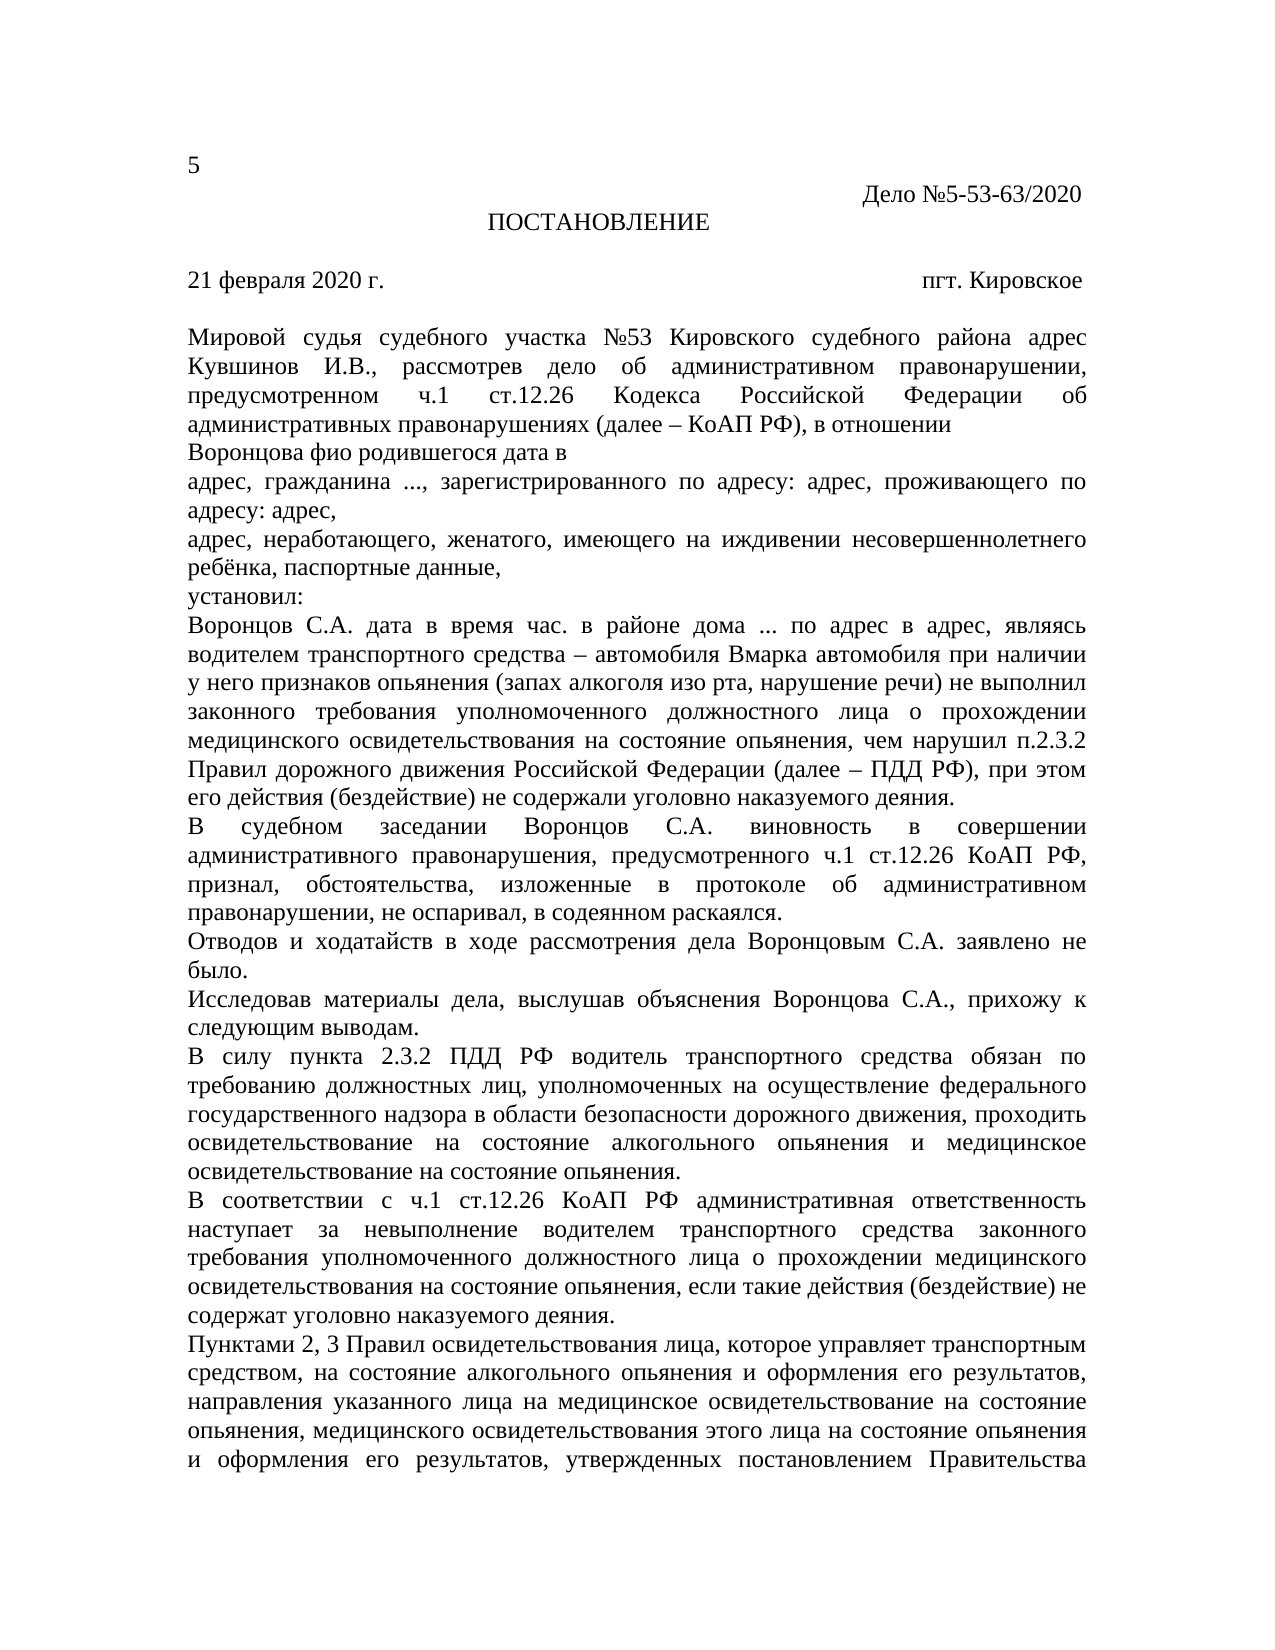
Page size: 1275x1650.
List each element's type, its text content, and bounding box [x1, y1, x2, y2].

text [187, 1329, 1087, 1472]
text Воронцов С.А. дата в время час. в районе дома ... по адрес в адрес, являясь водителем транспортного средства – автомобиля Вмарка автомобиля при наличии у него признаков опьянения (запах алкоголя изо рта, нарушение речи) не выполнил законного требования уполномоченного должностного лица о прохождении медицинского освидетельствования на состояние опьянения, чем нарушил п.2.3.2 Правил дорожного движения Российской Федерации (далее – ПДД РФ), при этом его действия (бездействие) не содержали уголовно наказуемого деяния. [187, 610, 1087, 811]
text адрес, гражданина ..., зарегистрированного по адресу: адрес, проживающего по адресу: адрес, [187, 466, 1087, 524]
text В судебном заседании Воронцов С.А. виновность в совершении административного правонарушения, предусмотренного ч.1 ст.12.26 КоАП РФ, признал, обстоятельства, изложенные в протоколе об административном правонарушении, не оспаривал, в содеянном раскаялся. [187, 811, 1087, 926]
text адрес, неработающего, женатого, имеющего на иждивении несовершеннолетнего ребёнка, паспортные данные, [187, 524, 1087, 581]
text 21 февраля 2020 г. пгт. Кировское [187, 265, 1087, 294]
text Исследовав материалы дела, выслушав объяснения Воронцова С.А., прихожу к следующим выводам. [187, 984, 1087, 1041]
text ПОСТАНОВЛЕНИЕ [412, 207, 1087, 236]
text Дело №5-53-63/2020 [862, 179, 1087, 207]
text Мировой судья судебного участка №53 Кировского судебного района адрес Кувшинов И.В., рассмотрев дело об административном правонарушении, предусмотренном ч.1 ст.12.26 Кодекса Российской Федерации об административных правонарушениях (далее – КоАП РФ), в отношении [187, 322, 1087, 437]
text В силу пункта 2.3.2 ПДД РФ водитель транспортного средства обязан по требованию должностных лиц, уполномоченных на осуществление федерального государственного надзора в области безопасности дорожного движения, проходить освидетельствование на состояние алкогольного опьянения и медицинское освидетельствование на состояние опьянения. [187, 1041, 1087, 1185]
text 5 [187, 150, 1087, 179]
text Отводов и ходатайств в ходе рассмотрения дела Воронцовым С.А. заявлено не было. [187, 926, 1087, 984]
text установил: [187, 581, 1087, 610]
text В соответствии с ч.1 ст.12.26 КоАП РФ административная ответственность наступает за невыполнение водителем транспортного средства законного требования уполномоченного должностного лица о прохождении медицинского освидетельствования на состояние опьянения, если такие действия (бездействие) не содержат уголовно наказуемого деяния. [187, 1185, 1087, 1329]
text Воронцова фио родившегося дата в [187, 437, 1087, 466]
